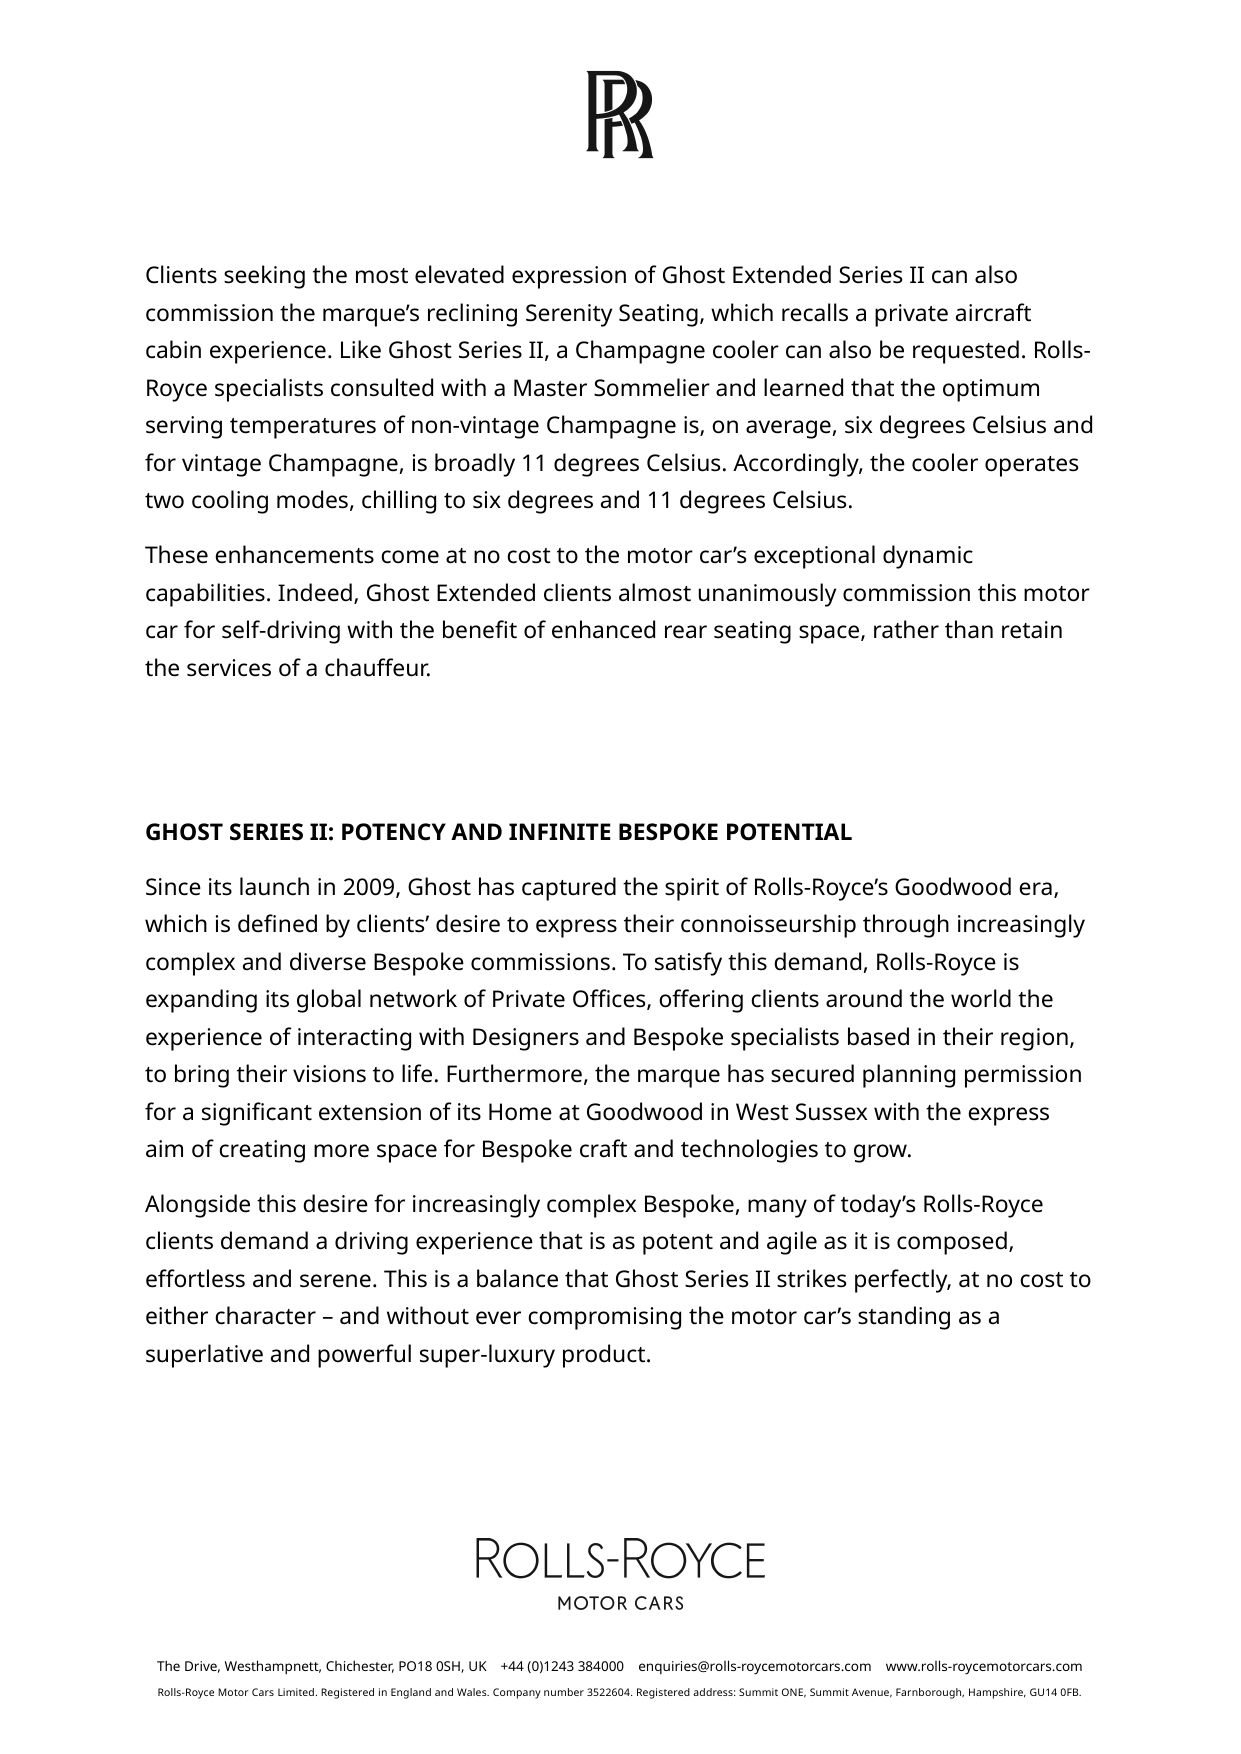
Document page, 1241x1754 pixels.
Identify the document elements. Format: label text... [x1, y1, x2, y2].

picture [475, 1538, 766, 1611]
text Since its launch in 2009, Ghost has captured the spirit of Rolls-Royce’s Goodwood era, which is defined by clients’ desire to express their connoisseurship through increasingly complex and diverse Bespoke commissions. To satisfy this demand, Rolls-Royce is expanding its global network of Private Offices, offering clients around the world the experience of interacting with Designers and Bespoke specialists based in their region, to bring their visions to life. Furthermore, the marque has secured planning permission for a significant extension of its Home at Goodwood in West Sussex with the express aim of creating more space for Bespoke craft and technologies to grow. [145, 865, 1096, 1165]
text Alongside this desire for increasingly complex Bespoke, many of today’s Rolls-Royce clients demand a driving experience that is as potent and agile as it is composed, effortless and serene. This is a balance that Ghost Series II strikes perfectly, at no cost to either character – and without ever compromising the motor car’s standing as a superlative and powerful super-luxury product. [145, 1182, 1096, 1369]
text Clients seeking the most elevated expression of Ghost Extended Series II can also commission the marque’s reclining Serenity Seating, which recalls a private aircraft cabin experience. Like Ghost Series II, a Champagne cooler can also be requested. Rolls-Royce specialists consulted with a Master Sommelier and learned that the optimum serving temperatures of non-vintage Champagne is, on average, six degrees Celsius and for vintage Champagne, is broadly 11 degrees Celsius. Accordingly, the cooler operates two cooling modes, chilling to six degrees and 11 degrees Celsius. [145, 254, 1096, 516]
text These enhancements come at no cost to the motor car’s exceptional dynamic capabilities. Indeed, Ghost Extended clients almost unanimously commission this motor car for self-driving with the benefit of enhanced rear seating space, rather than retain the services of a chauffeur. [145, 534, 1096, 684]
picture [586, 70, 654, 159]
text GHOST SERIES II: POTENCY AND INFINITE BESPOKE POTENTIAL [145, 810, 1096, 848]
